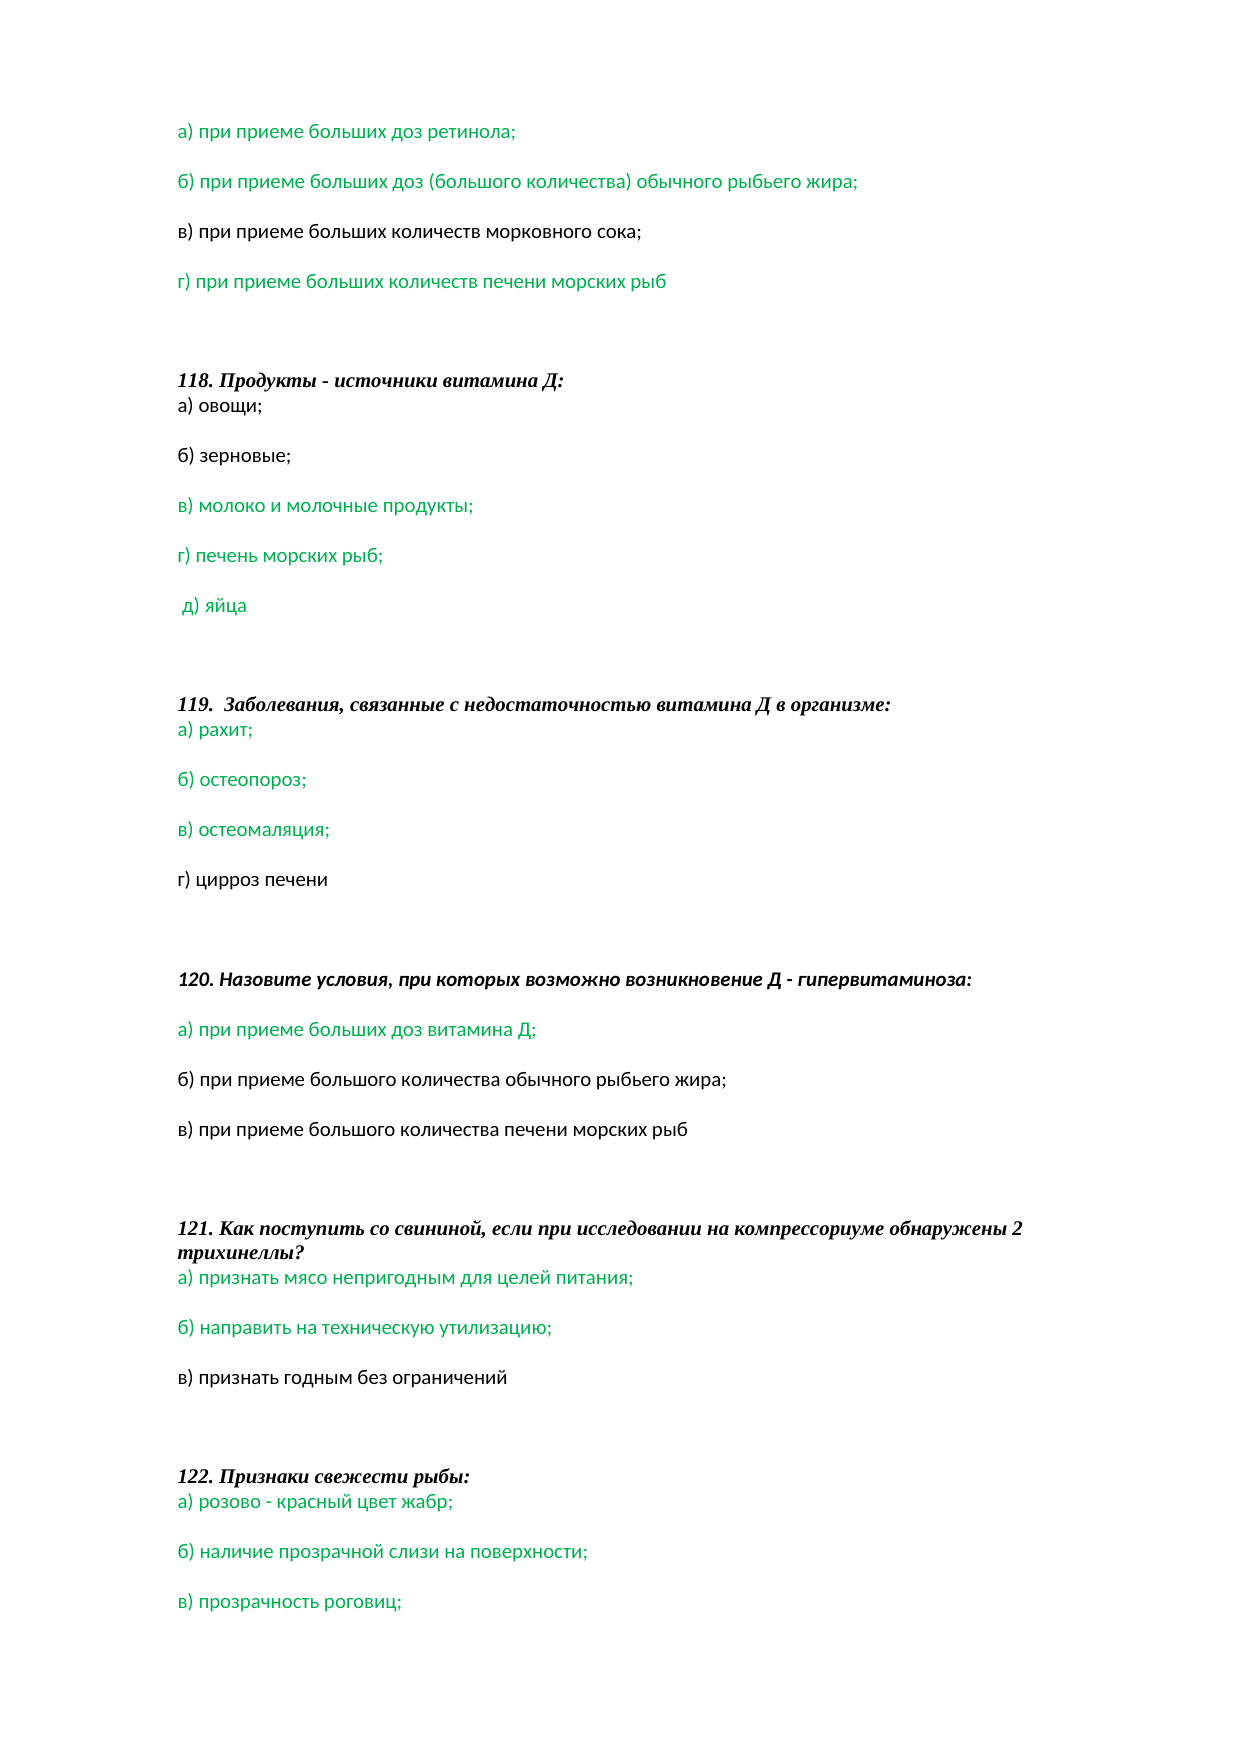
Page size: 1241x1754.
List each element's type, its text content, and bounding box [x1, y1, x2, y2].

text в) при приеме больших количеств морковного сока; [177, 218, 1152, 243]
text а) овощи; [177, 392, 1152, 418]
text 119. Заболевания, связанные с недостаточностью витамина Д в организме: [177, 692, 1152, 716]
text а) при приеме больших доз витамина Д; [177, 1016, 1152, 1042]
text б) зерновые; [177, 442, 1152, 468]
text б) при приеме большого количества обычного рыбьего жира; [177, 1066, 1152, 1092]
text г) цирроз печени [177, 866, 1152, 892]
text г) при приеме больших количеств печени морских рыб [177, 268, 1152, 293]
text 122. Признаки свежести рыбы: [177, 1464, 1152, 1488]
text в) прозрачность роговиц; [177, 1588, 1152, 1614]
text а) розово - красный цвет жабр; [177, 1488, 1152, 1514]
text а) при приеме больших доз ретинола; [177, 118, 1152, 143]
text а) признать мясо непригодным для целей питания; [177, 1264, 1152, 1290]
text в) при приеме большого количества печени морских рыб [177, 1116, 1152, 1142]
text 120. Назовите условия, при которых возможно возникновение Д - гипервитаминоза: [177, 966, 1152, 992]
text а) рахит; [177, 716, 1152, 742]
text в) признать годным без ограничений [177, 1364, 1152, 1390]
text г) печень морских рыб; [177, 542, 1152, 568]
text д) яйца [177, 592, 1152, 618]
text в) остеомаляция; [177, 816, 1152, 842]
text б) направить на техническую утилизацию; [177, 1314, 1152, 1340]
text в) молоко и молочные продукты; [177, 492, 1152, 518]
text 121. Как поступить со свининой, если при исследовании на компрессориуме обнаружены 2 трихинеллы? [177, 1216, 1152, 1264]
text б) наличие прозрачной слизи на поверхности; [177, 1538, 1152, 1564]
text б) при приеме больших доз (большого количества) обычного рыбьего жира; [177, 168, 1152, 193]
text б) остеопороз; [177, 766, 1152, 792]
text 118. Продукты - источники витамина Д: [177, 368, 1152, 392]
